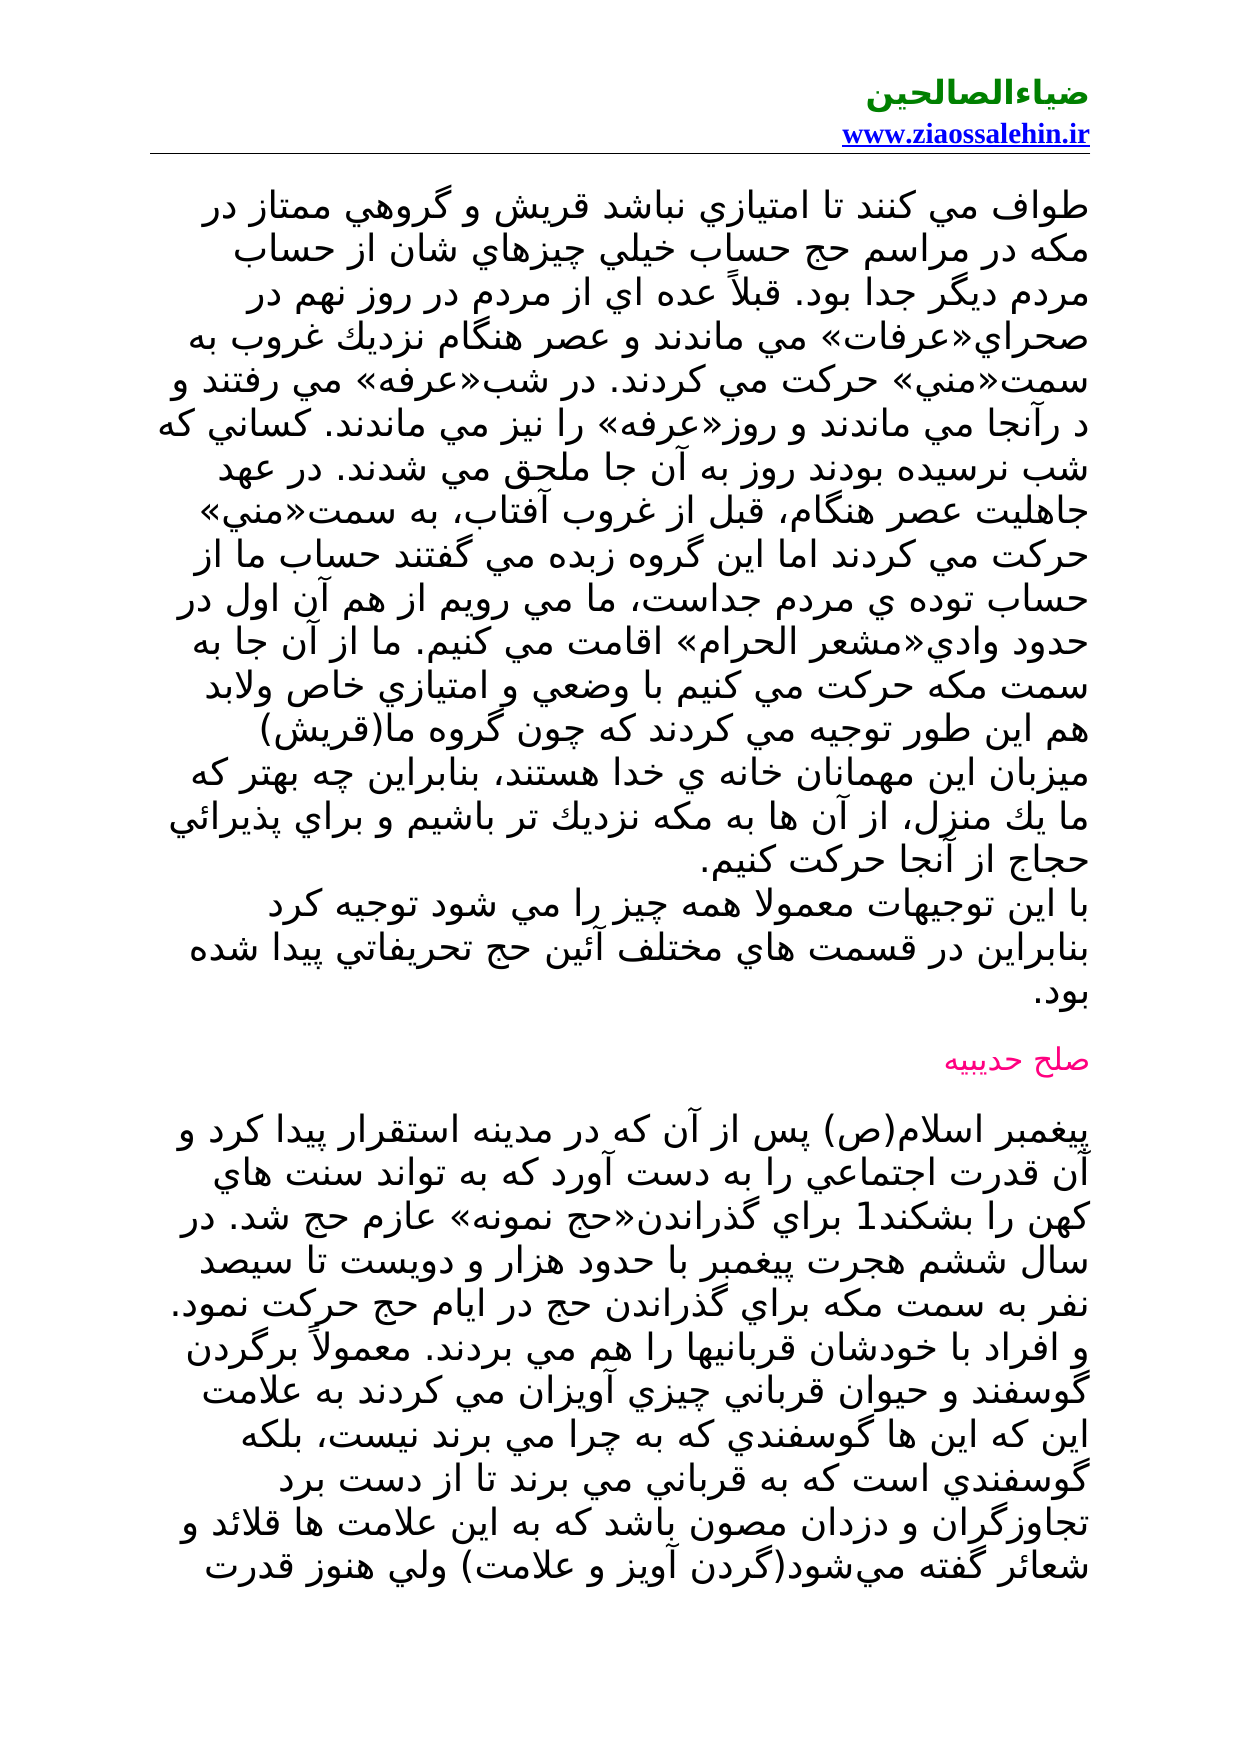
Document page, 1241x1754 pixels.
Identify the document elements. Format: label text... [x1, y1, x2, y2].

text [150, 183, 1090, 1013]
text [150, 1107, 1090, 1587]
subtitle صلح حديبيه [150, 1042, 1090, 1078]
